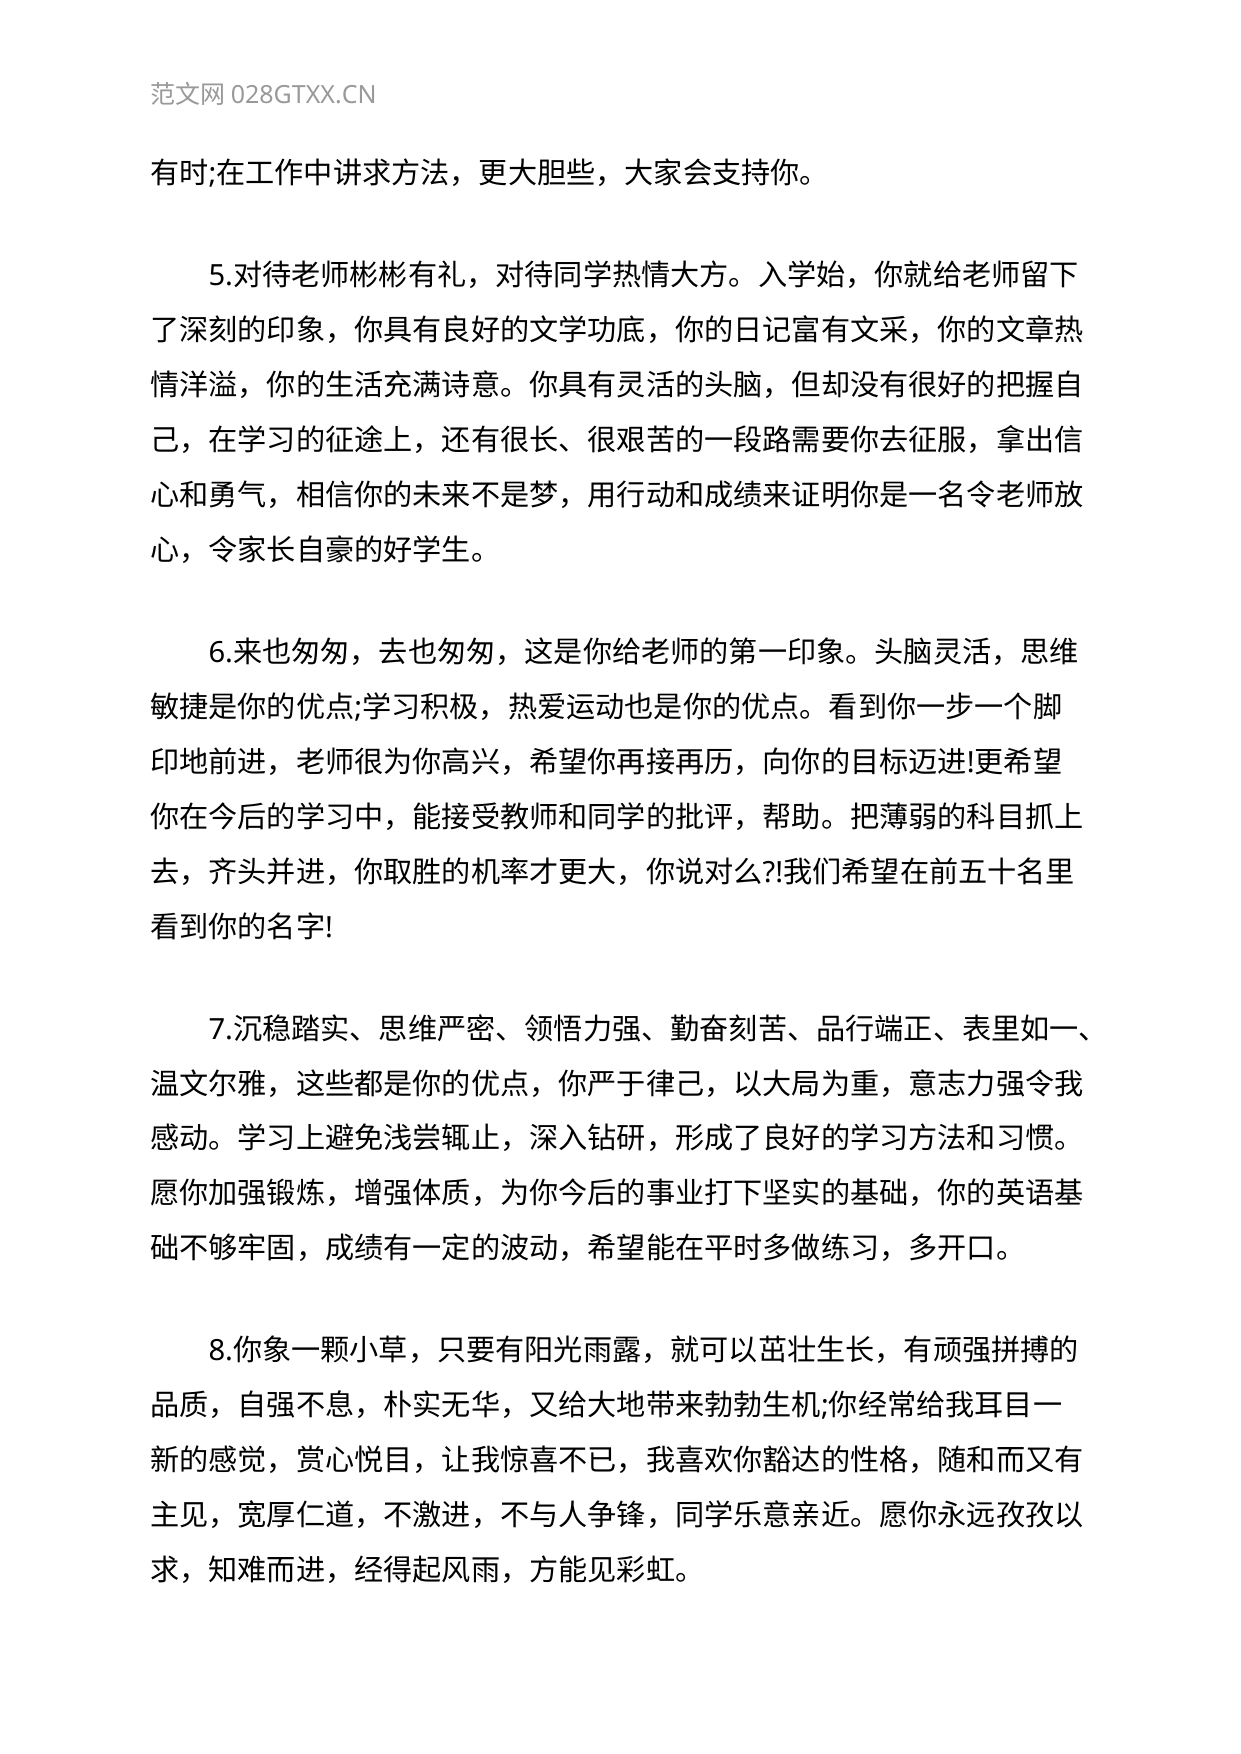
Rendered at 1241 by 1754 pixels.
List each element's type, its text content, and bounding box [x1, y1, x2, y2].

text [150, 150, 1090, 192]
text 6.来也匆匆，去也匆匆，这是你给老师的第一印象。头脑灵活，思维敏捷是你的优点;学习积极，热爱运动也是你的优点。看到你一步一个脚印地前进，老师很为你高兴，希望你再接再历，向你的目标迈进!更希望你在今后的学习中，能接受教师和同学的批评，帮助。把薄弱的科目抓上去，齐头并进，你取胜的机率才更大，你说对么?!我们希望在前五十名里看到你的名字! [150, 628, 1090, 946]
text 8.你象一颗小草，只要有阳光雨露，就可以茁壮生长，有顽强拼搏的品质，自强不息，朴实无华，又给大地带来勃勃生机;你经常给我耳目一新的感觉，赏心悦目，让我惊喜不已，我喜欢你豁达的性格，随和而又有主见，宽厚仁道，不激进，不与人争锋，同学乐意亲近。愿你永远孜孜以求，知难而进，经得起风雨，方能见彩虹。 [150, 1327, 1090, 1589]
text 7.沉稳踏实、思维严密、领悟力强、勤奋刻苦、品行端正、表里如一、温文尔雅，这些都是你的优点，你严于律己，以大局为重，意志力强令我感动。学习上避免浅尝辄止，深入钻研，形成了良好的学习方法和习惯。愿你加强锻炼，增强体质，为你今后的事业打下坚实的基础，你的英语基础不够牢固，成绩有一定的波动，希望能在平时多做练习，多开口。 [150, 1005, 1090, 1267]
text 5.对待老师彬彬有礼，对待同学热情大方。入学始，你就给老师留下了深刻的印象，你具有良好的文学功底，你的日记富有文采，你的文章热情洋溢，你的生活充满诗意。你具有灵活的头脑，但却没有很好的把握自己，在学习的征途上，还有很长、很艰苦的一段路需要你去征服，拿出信心和勇气，相信你的未来不是梦，用行动和成绩来证明你是一名令老师放心，令家长自豪的好学生。 [150, 252, 1090, 569]
